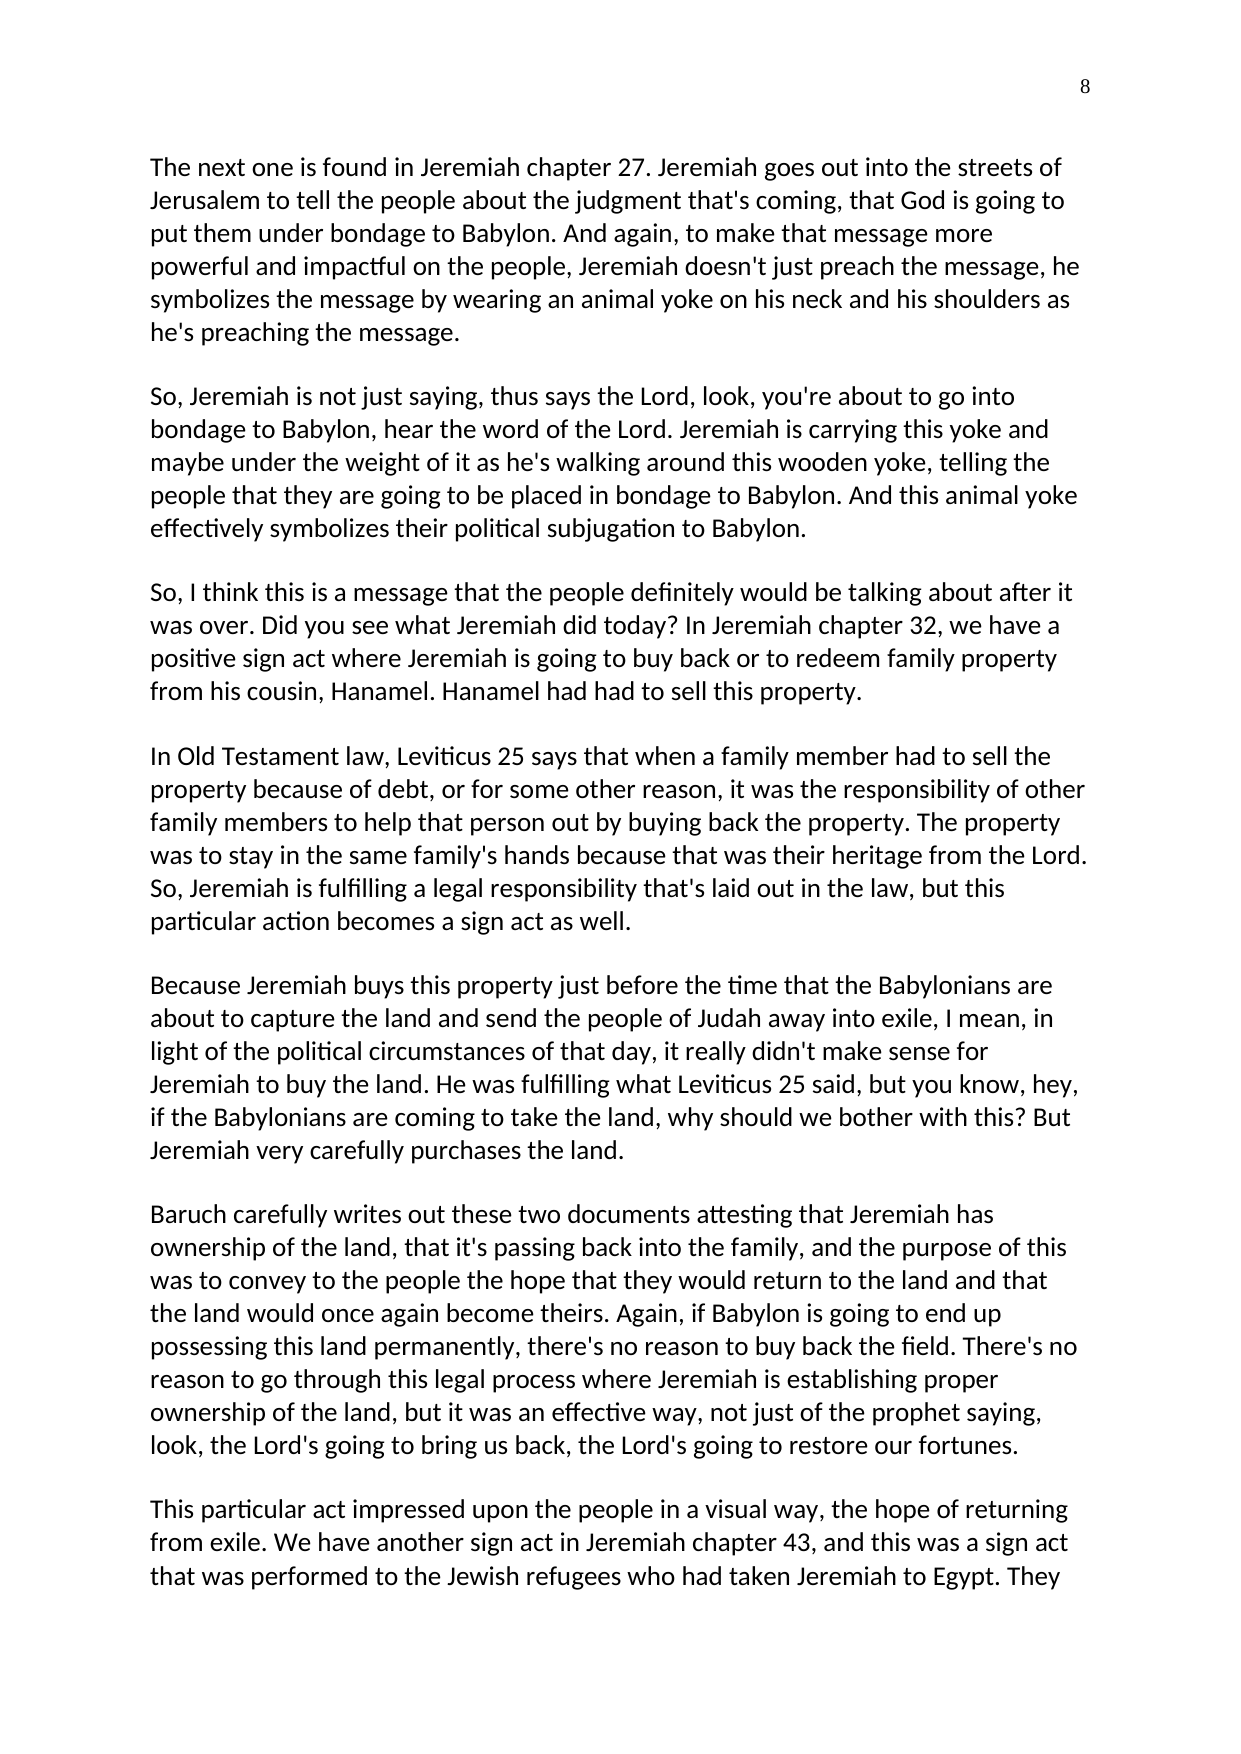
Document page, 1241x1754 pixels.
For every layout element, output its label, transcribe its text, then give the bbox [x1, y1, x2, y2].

text The next one is found in Jeremiah chapter 27. Jeremiah goes out into the streets of Jerusalem to tell the people about the judgment that's coming, that God is going to put them under bondage to Babylon. And again, to make that message more powerful and impactful on the people, Jeremiah doesn't just preach the message, he symbolizes the message by wearing an animal yoke on his neck and his shoulders as he's preaching the message. [150, 150, 1090, 348]
text So, I think this is a message that the people definitely would be talking about after it was over. Did you see what Jeremiah did today? In Jeremiah chapter 32, we have a positive sign act where Jeremiah is going to buy back or to redeem family property from his cousin, Hanamel. Hanamel had had to sell this property. [150, 576, 1090, 708]
text In Old Testament law, Leviticus 25 says that when a family member had to sell the property because of debt, or for some other reason, it was the responsibility of other family members to help that person out by buying back the property. The property was to stay in the same family's hands because that was their heritage from the Lord. So, Jeremiah is fulfilling a legal responsibility that's laid out in the law, but this particular action becomes a sign act as well. [150, 739, 1090, 937]
text Baruch carefully writes out these two documents attesting that Jeremiah has ownership of the land, that it's passing back into the family, and the purpose of this was to convey to the people the hope that they would return to the land and that the land would once again become theirs. Again, if Babylon is going to end up possessing this land permanently, there's no reason to buy back the field. There's no reason to go through this legal process where Jeremiah is establishing proper ownership of the land, but it was an effective way, not just of the prophet saying, look, the Lord's going to bring us back, the Lord's going to restore our fortunes. [150, 1197, 1090, 1461]
text So, Jeremiah is not just saying, thus says the Lord, look, you're about to go into bondage to Babylon, hear the word of the Lord. Jeremiah is carrying this yoke and maybe under the weight of it as he's walking around this wooden yoke, telling the people that they are going to be placed in bondage to Babylon. And this animal yoke effectively symbolizes their political subjugation to Babylon. [150, 379, 1090, 544]
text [150, 1493, 1090, 1592]
text Because Jeremiah buys this property just before the time that the Babylonians are about to capture the land and send the people of Judah away into exile, I mean, in light of the political circumstances of that day, it really didn't make sense for Jeremiah to buy the land. He was fulfilling what Leviticus 25 said, but you know, hey, if the Babylonians are coming to take the land, why should we bother with this? But Jeremiah very carefully purchases the land. [150, 968, 1090, 1166]
